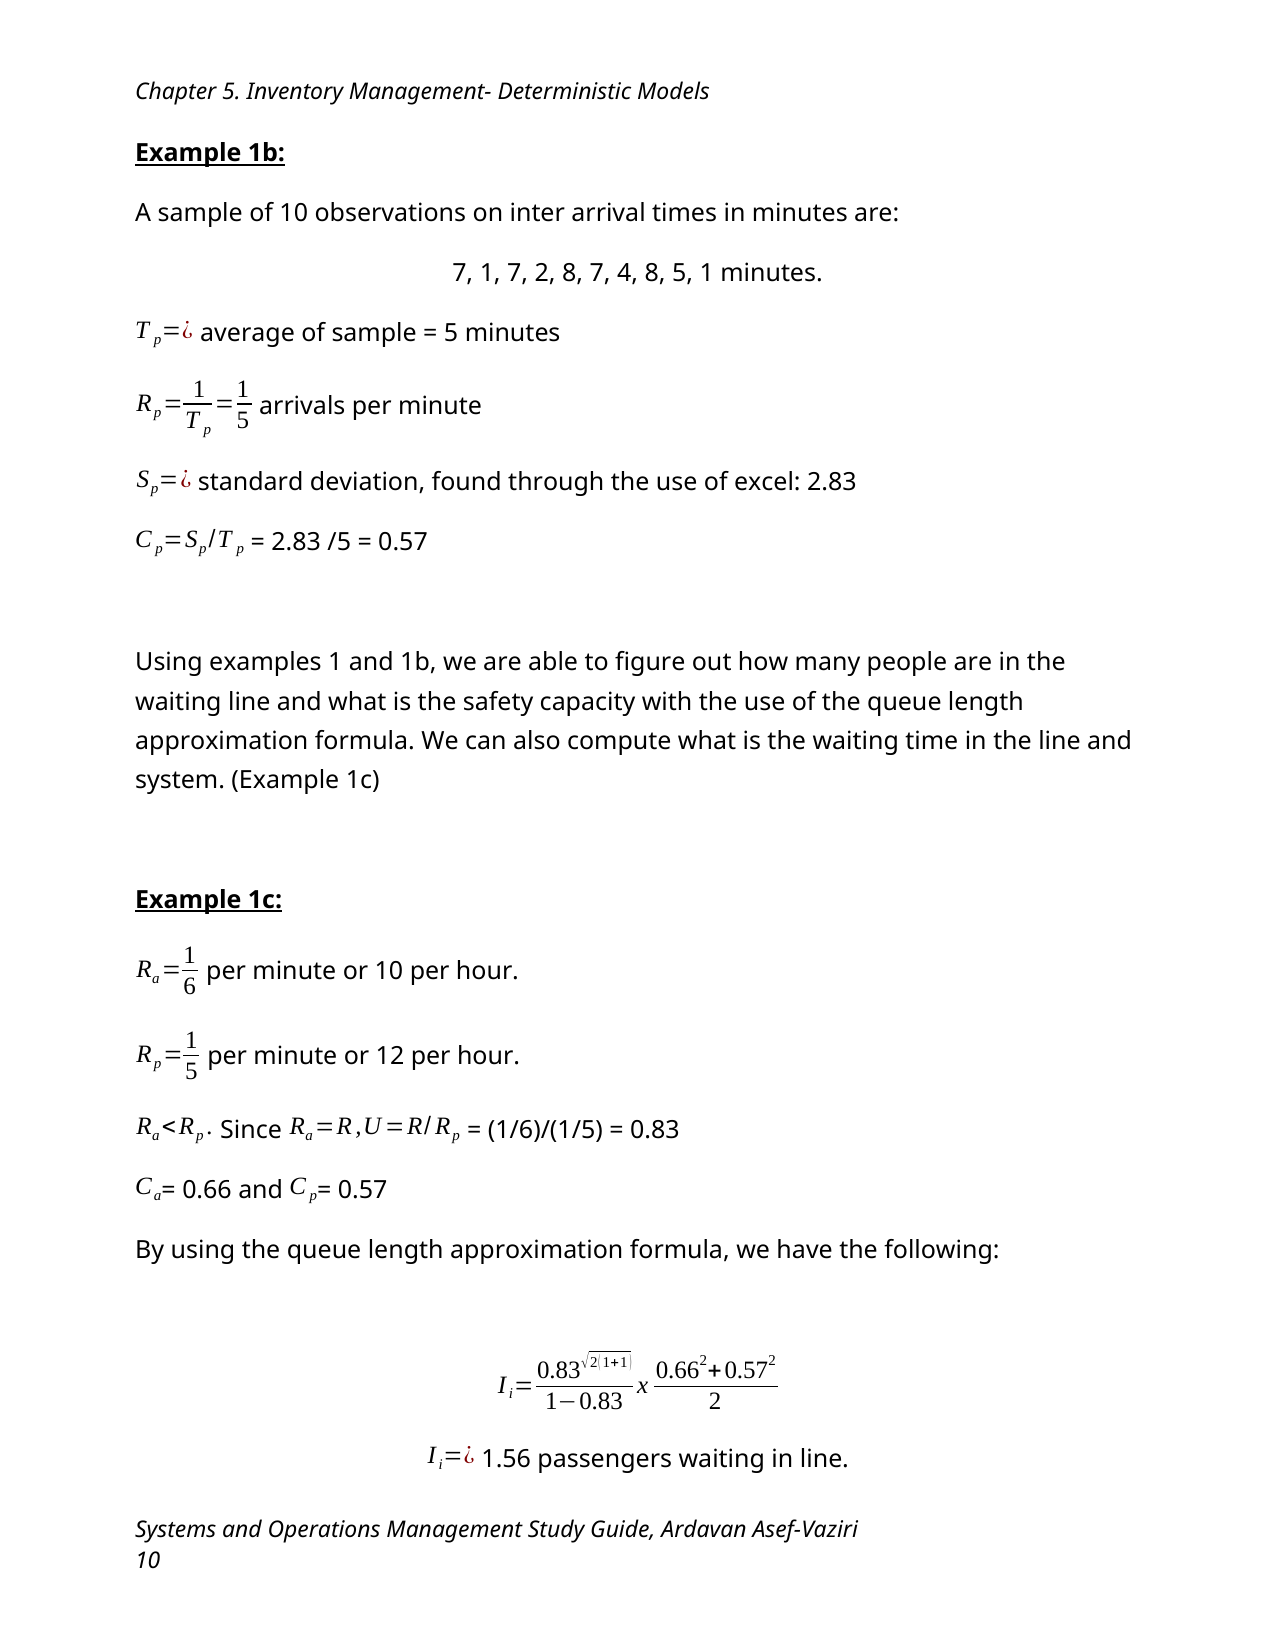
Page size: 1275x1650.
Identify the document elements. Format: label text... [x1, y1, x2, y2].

list = 0.66 and = 0.57 [135, 1171, 1140, 1206]
list 1.56 passengers waiting in line. [135, 1440, 1140, 1474]
list Using examples 1 and 1b, we are able to figure out how many people are in the waiting line and what is the safety capacity with the use of the queue length approximation formula. We can also compute what is the waiting time in the line and system. (Example 1c) [135, 644, 1140, 796]
list A sample of 10 observations on inter arrival times in minutes are: [135, 195, 1140, 229]
list Example 1c: [135, 881, 1140, 916]
list per minute or 10 per hour. [135, 941, 1140, 1000]
list By using the queue length approximation formula, we have the following: [135, 1231, 1140, 1266]
list Since = (1/6)/(1/5) = 0.83 [135, 1111, 1140, 1145]
list = 2.83 /5 = 0.57 [135, 524, 1140, 558]
list standard deviation, found through the use of excel: 2.83 [135, 464, 1140, 498]
list arrivals per minute [135, 375, 1140, 438]
list Example 1b: [135, 135, 1140, 169]
list per minute or 12 per hour. [135, 1026, 1140, 1085]
list 7, 1, 7, 2, 8, 7, 4, 8, 5, 1 minutes. [135, 255, 1140, 289]
list average of sample = 5 minutes [135, 315, 1140, 349]
